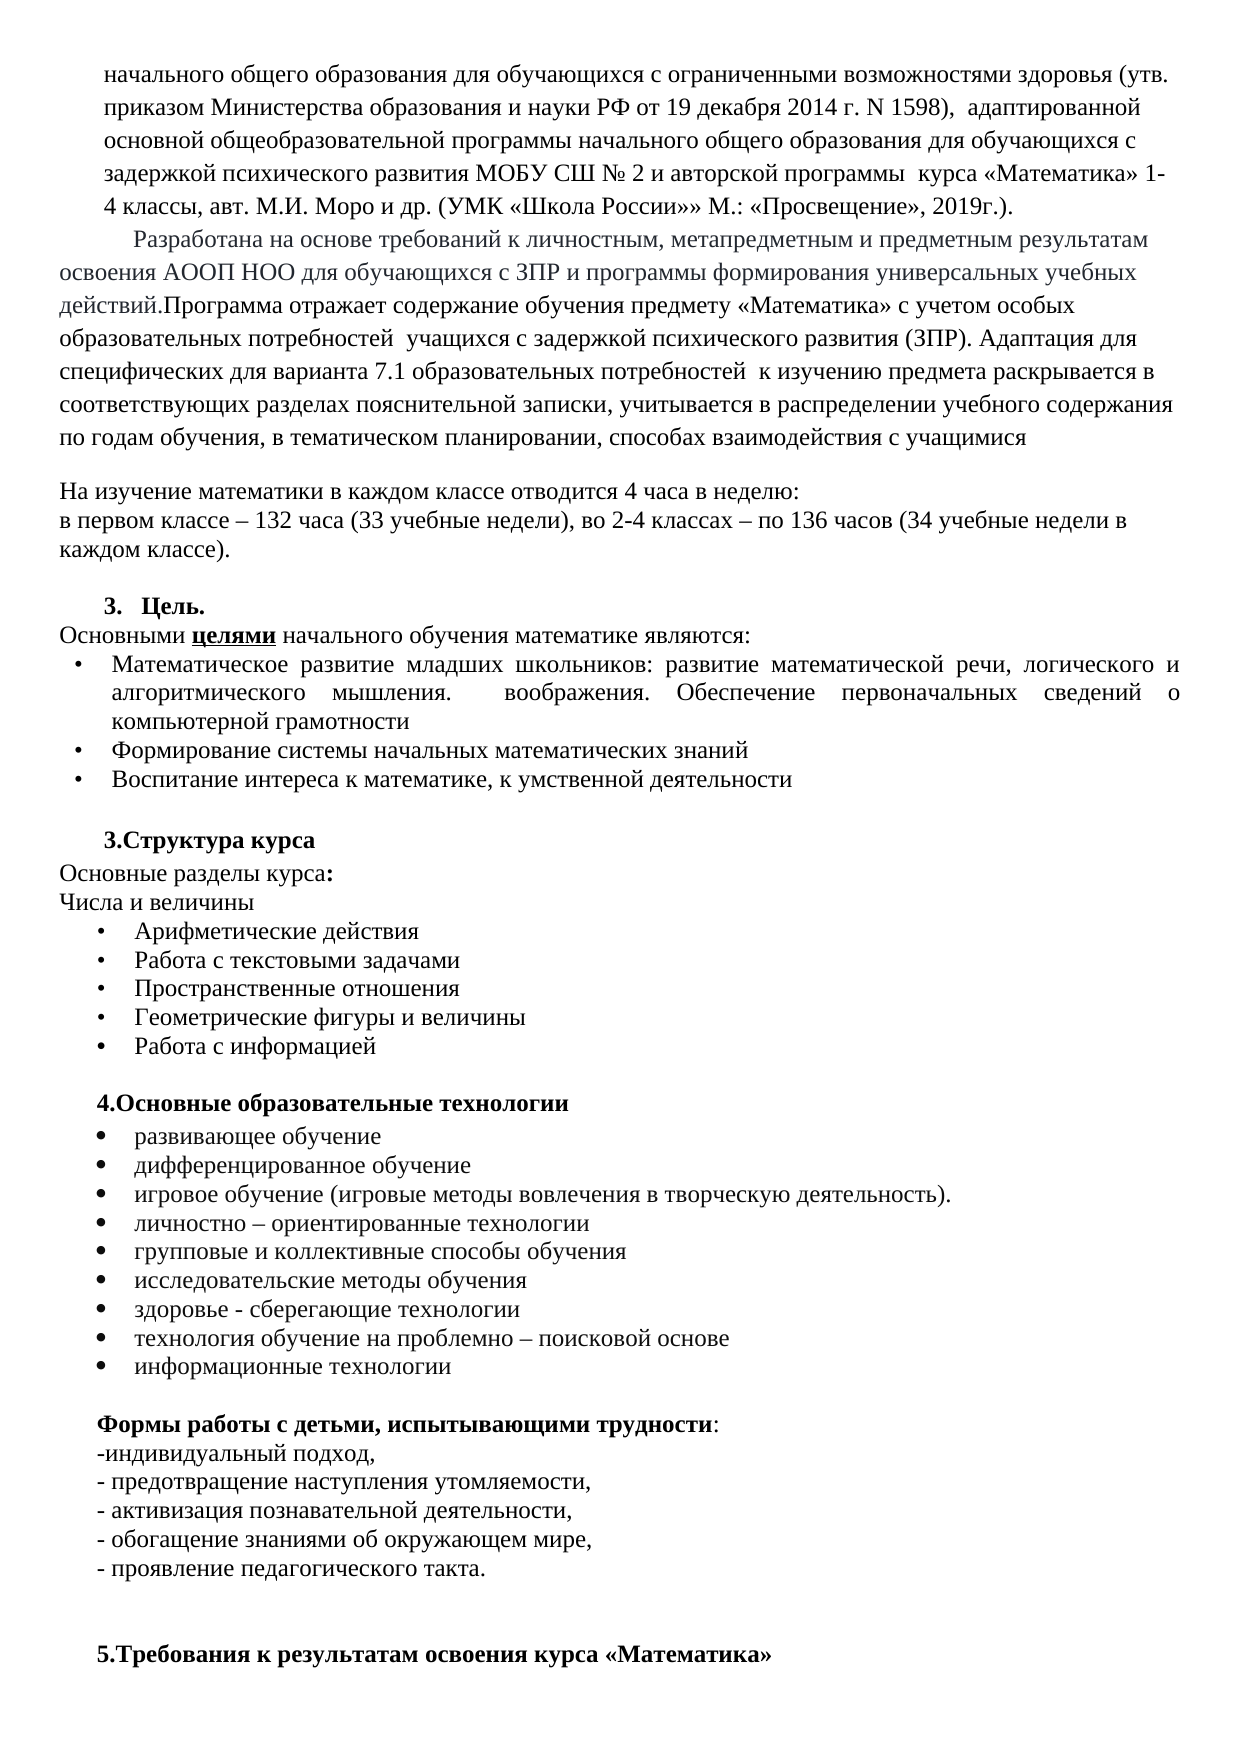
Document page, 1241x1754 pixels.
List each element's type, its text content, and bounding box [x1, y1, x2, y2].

list Основные разделы курса: [59, 858, 1181, 887]
list групповые и коллективные способы обучения [97, 1236, 1181, 1265]
text - активизация познавательной деятельности, [97, 1495, 1181, 1524]
text 5.Требования к результатам освоения курса «Математика» [97, 1639, 1181, 1668]
text Основными целями начального обучения математике являются: [59, 620, 1181, 649]
list Формирование системы начальных математических знаний [74, 735, 1181, 764]
list Воспитание интереса к математике, к умственной деятельности [74, 764, 1181, 792]
list Работа с информацией [97, 1031, 1181, 1060]
list Пространственные отношения [97, 973, 1181, 1002]
text Разработана на основе требований к личностным, метапредметным и предметным результатам освоения АООП НОО для обучающихся с ЗПР и программы формирования универсальных учебных действий.Программа отражает содержание обучения предмету «Математика» с учетом особых образовательных потребностей учащихся с задержкой психического развития (ЗПР). Адаптация для специфических для варианта 7.1 образовательных потребностей к изучению предмета раскрывается в соответствующих разделах пояснительной записки, учитывается в распределении учебного содержания по годам обучения, в тематическом планировании, способах взаимодействия с учащимися [59, 224, 1181, 451]
text - предотвращение наступления утомляемости, [97, 1466, 1181, 1495]
list исследовательские методы обучения [97, 1265, 1181, 1294]
text Формы работы с детьми, испытывающими трудности: [97, 1409, 1181, 1438]
list дифференцированное обучение [97, 1150, 1181, 1179]
text -индивидуальный подход, [97, 1438, 1181, 1466]
list Цель. [103, 591, 1181, 620]
list Геометрические фигуры и величины [97, 1002, 1181, 1031]
text в первом классе – 132 часа (33 учебные недели), во 2-4 классах – по 136 часов (34 учебные недели в каждом классе). [59, 505, 1181, 562]
list 4.Основные образовательные технологии [97, 1088, 1181, 1117]
list технология обучение на проблемно – поисковой основе [97, 1323, 1181, 1351]
list 3.Структура курса [103, 825, 1181, 854]
list игровое обучение (игровые методы вовлечения в творческую деятельность). [97, 1179, 1181, 1208]
list информационные технологии [97, 1351, 1181, 1380]
list Работа с текстовыми задачами [97, 945, 1181, 973]
text - проявление педагогического такта. [97, 1553, 1181, 1581]
list личностно – ориентированные технологии [97, 1208, 1181, 1236]
text Числа и величины [59, 887, 1181, 916]
text - обогащение знаниями об окружающем мире, [97, 1524, 1181, 1553]
text На изучение математики в каждом классе отводится 4 часа в неделю: [59, 476, 1181, 505]
list Математическое развитие младших школьников: развитие математической речи, логического и алгоритмического мышления. воображения. Обеспечение первоначальных сведений о компьютерной грамотности [74, 649, 1181, 735]
list Арифметические действия [97, 916, 1181, 945]
list здоровье - сберегающие технологии [97, 1294, 1181, 1323]
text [103, 59, 1181, 220]
list развивающее обучение [97, 1121, 1181, 1150]
